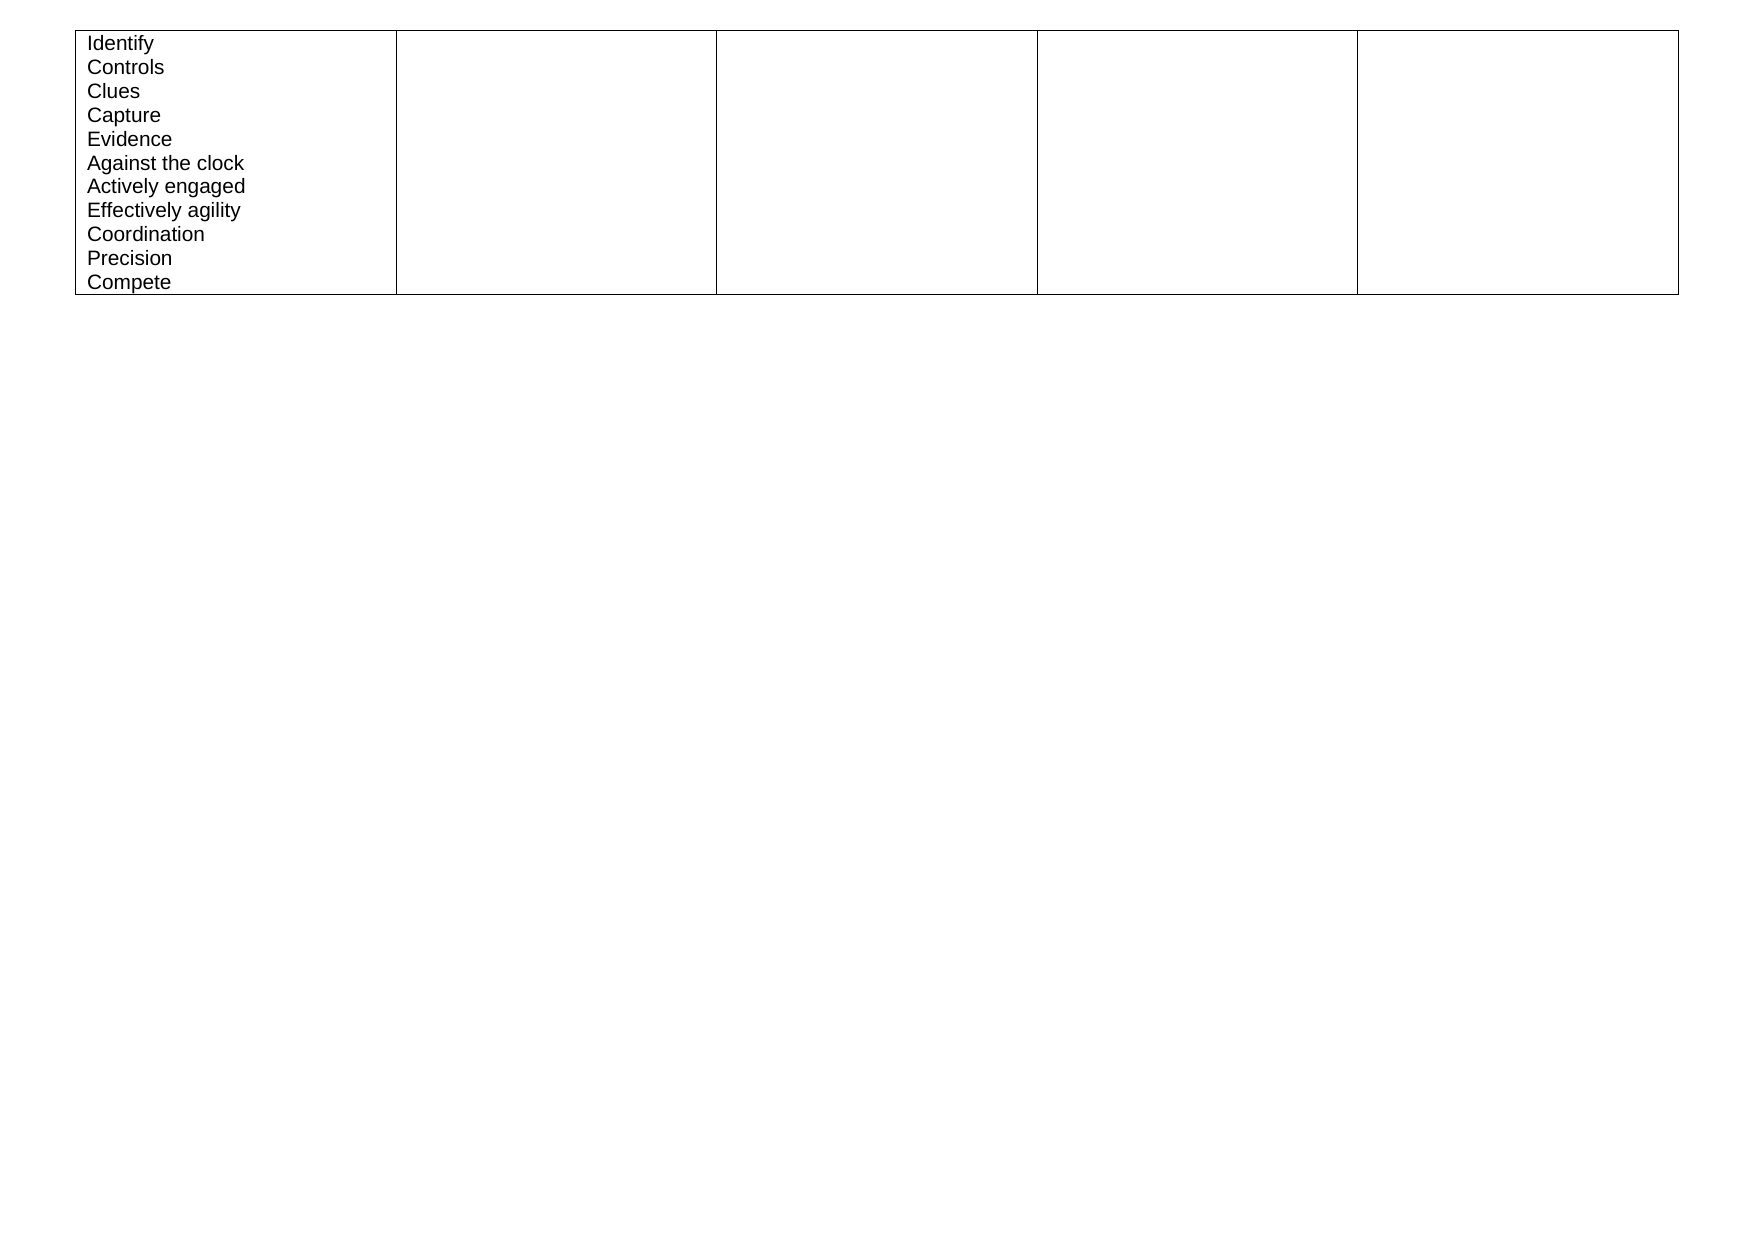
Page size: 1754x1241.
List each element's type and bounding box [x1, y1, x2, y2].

table_cell [1038, 31, 1357, 294]
table_cell [397, 31, 716, 294]
table_cell [76, 31, 396, 294]
table_cell [717, 31, 1037, 294]
table_cell [1358, 31, 1678, 294]
